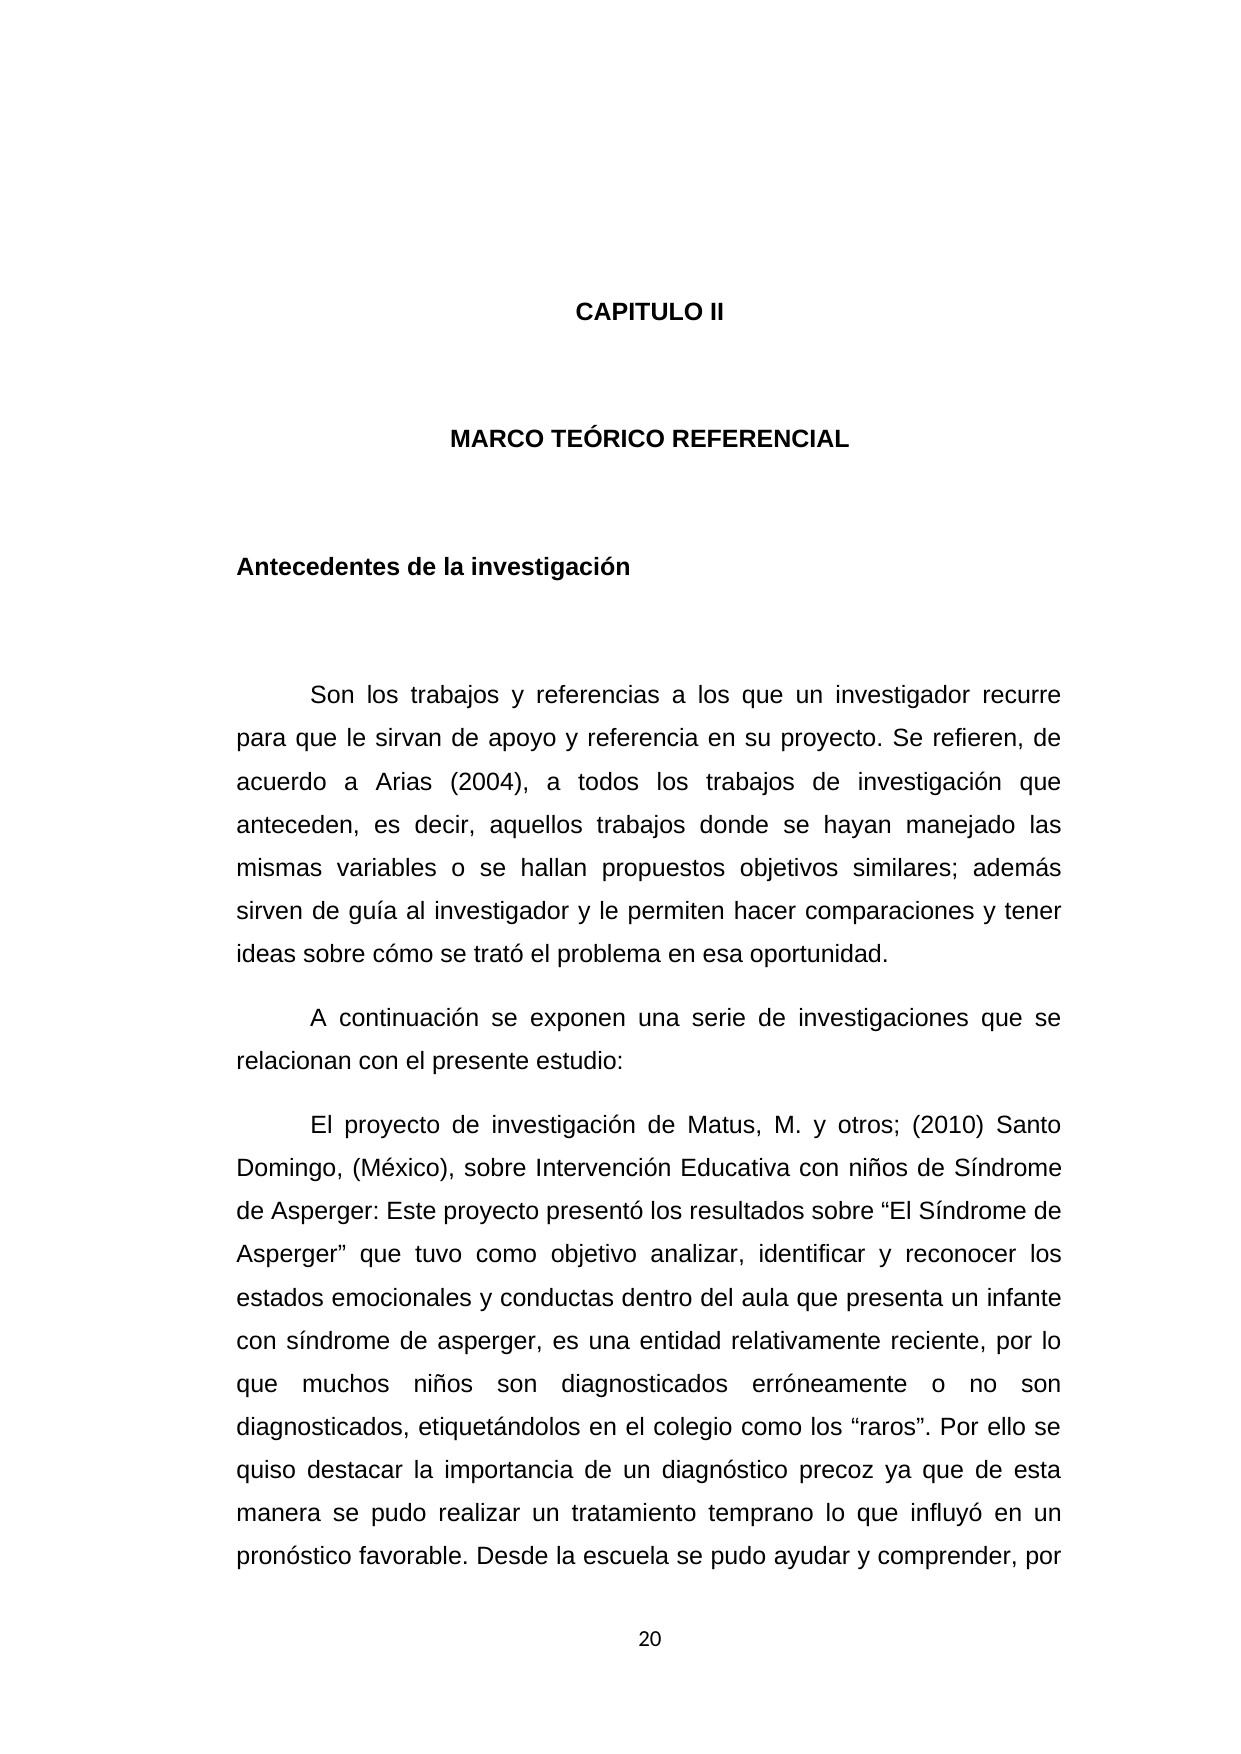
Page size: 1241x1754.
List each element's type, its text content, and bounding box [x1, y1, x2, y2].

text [236, 1110, 1063, 1570]
text Son los trabajos y referencias a los que un investigador recurre para que le sirvan de apoyo y referencia en su proyecto. Se refieren, de acuerdo a Arias (2004), a todos los trabajos de investigación que anteceden, es decir, aquellos trabajos donde se hayan manejado las mismas variables o se hallan propuestos objetivos similares; además sirven de guía al investigador y le permiten hacer comparaciones y tener ideas sobre cómo se trató el problema en esa oportunidad. [236, 680, 1063, 968]
text Antecedentes de la investigación [236, 552, 1063, 581]
text CAPITULO II [236, 297, 1063, 325]
text A continuación se exponen una serie de investigaciones que se relacionan con el presente estudio: [236, 1003, 1063, 1075]
text MARCO TEÓRICO REFERENCIAL [236, 424, 1063, 453]
